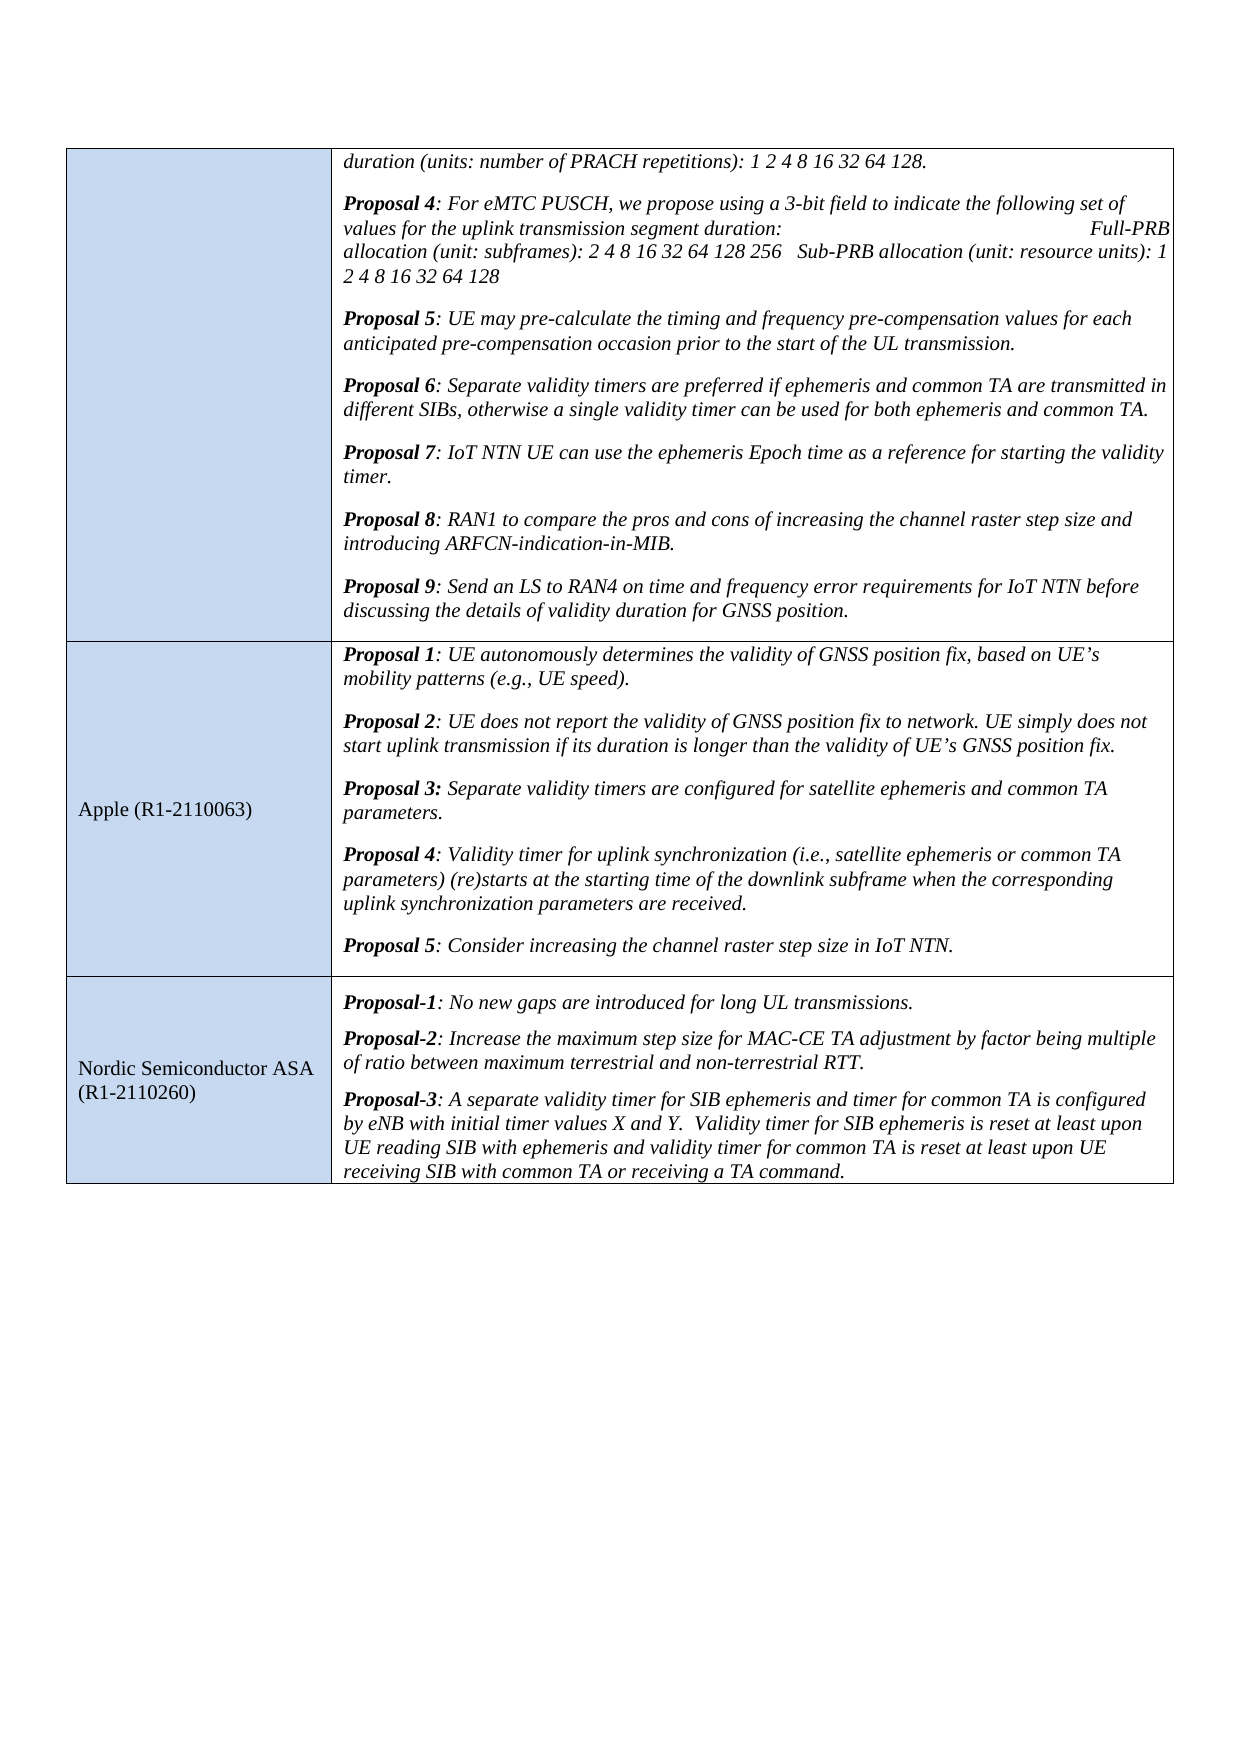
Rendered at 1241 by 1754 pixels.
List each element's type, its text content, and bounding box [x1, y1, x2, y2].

table_cell Nordic Semiconductor ASA (R1-2110260) [67, 977, 331, 1183]
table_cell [332, 149, 1173, 641]
table_cell Proposal 1: UE autonomously determines the validity of GNSS position fix, based on UE’s mobility patterns (e.g., UE speed). Proposal 2: UE does not report the validity of GNSS position fix to network. UE simply does not start uplink transmission if its duration is longer than the validity of UE’s GNSS position fix. Proposal 3: Separate validity timers are configured for satellite ephemeris and common TA parameters. Proposal 4: Validity timer for uplink synchronization (i.e., satellite ephemeris or common TA parameters) (re)starts at the starting time of the downlink subframe when the corresponding uplink synchronization parameters are received. Proposal 5: Consider increasing the channel raster step size in IoT NTN. [332, 642, 1173, 976]
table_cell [67, 149, 331, 641]
table_cell Proposal-1: No new gaps are introduced for long UL transmissions. Proposal-2: Increase the maximum step size for MAC-CE TA adjustment by factor being multiple of ratio between maximum terrestrial and non-terrestrial RTT. Proposal-3: A separate validity timer for SIB ephemeris and timer for common TA is configured by eNB with initial timer values X and Y. Validity timer for SIB ephemeris is reset at least upon UE reading SIB with ephemeris and validity timer for common TA is reset at least upon UE receiving SIB with common TA or receiving a TA command. [332, 977, 1173, 1183]
table_cell Apple (R1-2110063) [67, 642, 331, 976]
